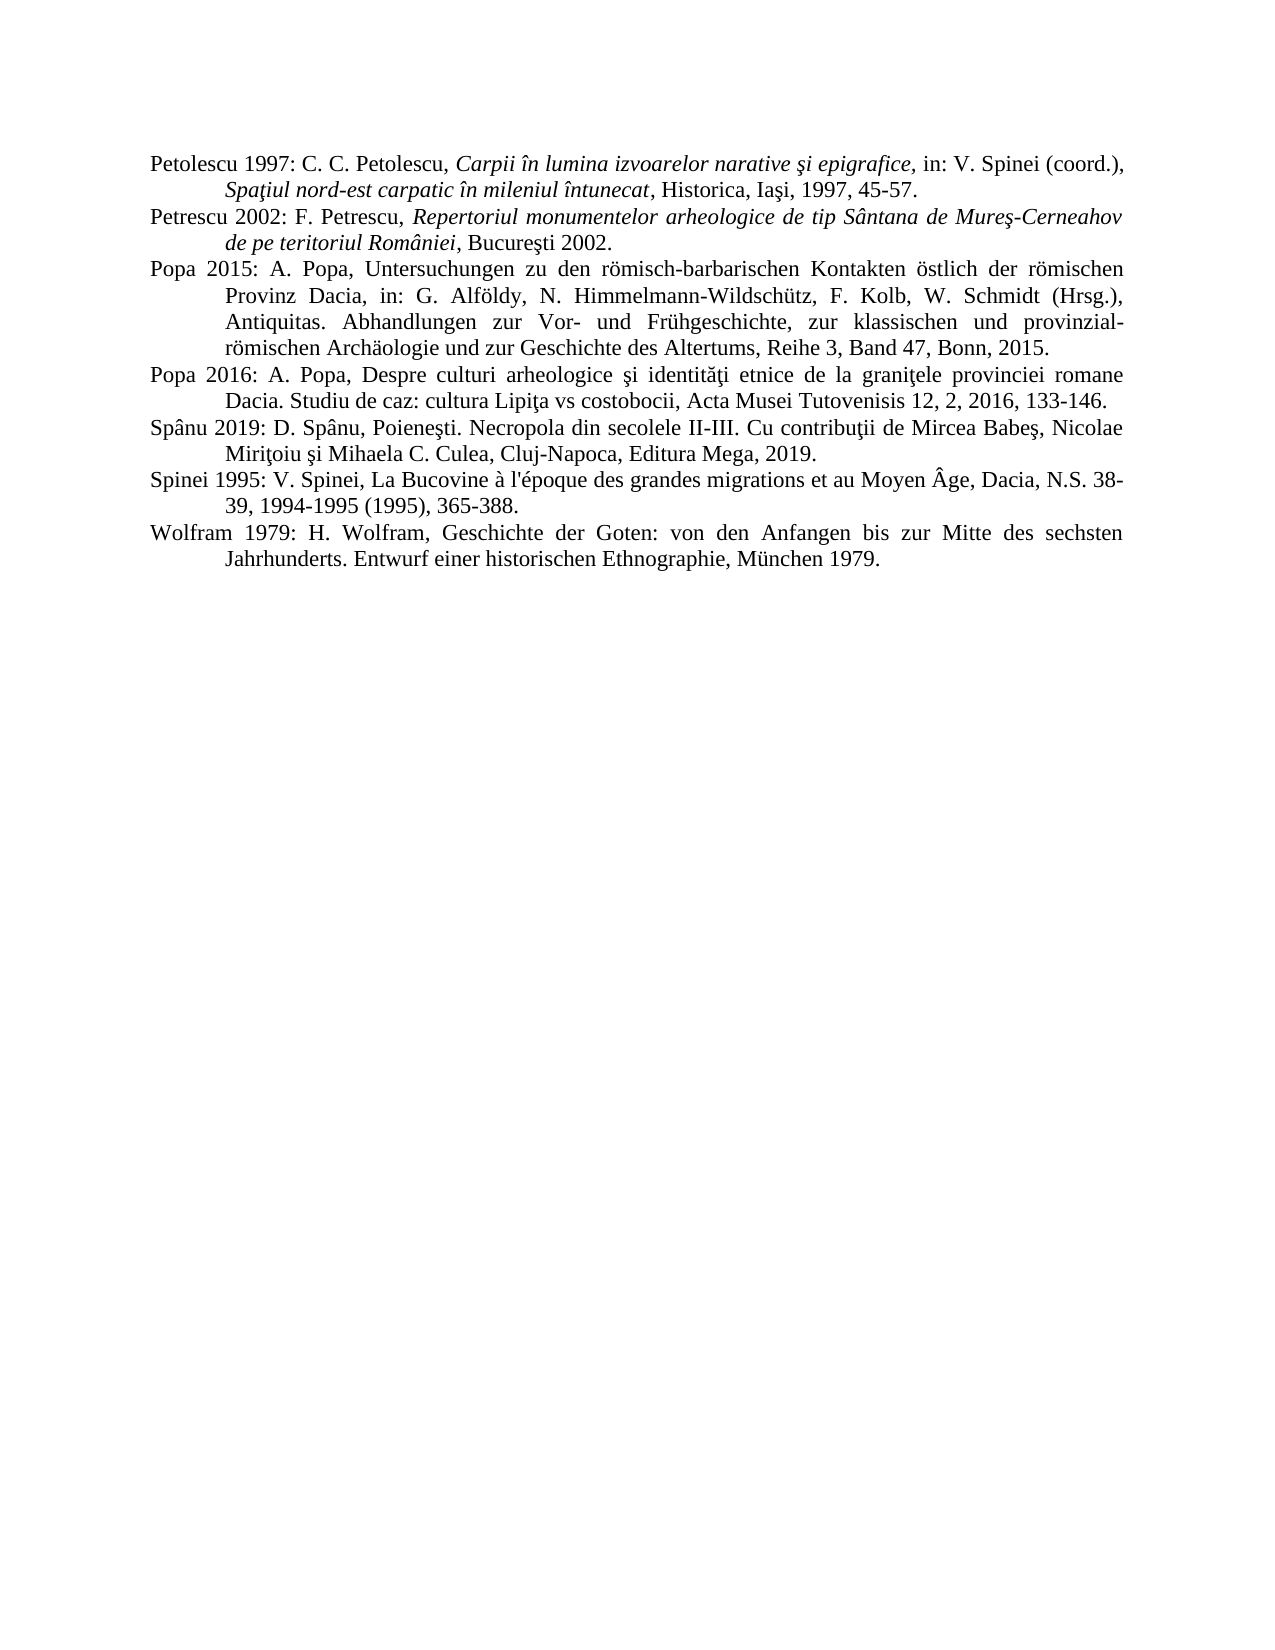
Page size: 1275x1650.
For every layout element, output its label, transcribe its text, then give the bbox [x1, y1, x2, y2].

text Spinei 1995: V. Spinei, La Bucovine à l'époque des grandes migrations et au Moyen Âge, Dacia, N.S. 38-39, 1994-1995 (1995), 365-388. [150, 466, 1125, 519]
text Popa 2015: A. Popa, Untersuchungen zu den römisch-barbarischen Kontakten östlich der römischen Provinz Dacia, in: G. Alföldy, N. Himmelmann-Wildschütz, F. Kolb, W. Schmidt (Hrsg.), Antiquitas. Abhandlungen zur Vor- und Frühgeschichte, zur klassischen und provinzial-römischen Archäologie und zur Geschichte des Altertums, Reihe 3, Band 47, Bonn, 2015. [150, 255, 1125, 361]
text Petolescu 1997: C. C. Petolescu, Carpii în lumina izvoarelor narative şi epigrafice, in: V. Spinei (coord.), Spaţiul nord-est carpatic în mileniul întunecat, Historica, Iaşi, 1997, 45-57. [150, 150, 1125, 203]
text Spânu 2019: D. Spânu, Poieneşti. Necropola din secolele II-III. Cu contribuţii de Mircea Babeş, Nicolae Miriţoiu şi Mihaela C. Culea, Cluj-Napoca, Editura Mega, 2019. [150, 413, 1125, 466]
text Petrescu 2002: F. Petrescu, Repertoriul monumentelor arheologice de tip Sântana de Mureş-Cerneahov de pe teritoriul României, Bucureşti 2002. [150, 203, 1125, 255]
text Wolfram 1979: H. Wolfram, Geschichte der Goten: von den Anfangen bis zur Mitte des sechsten Jahrhunderts. Entwurf einer historischen Ethnographie, München 1979. [150, 519, 1125, 572]
text Popa 2016: A. Popa, Despre culturi arheologice şi identităţi etnice de la graniţele provinciei romane Dacia. Studiu de caz: cultura Lipiţa vs costobocii, Acta Musei Tutovenisis 12, 2, 2016, 133-146. [150, 361, 1125, 413]
